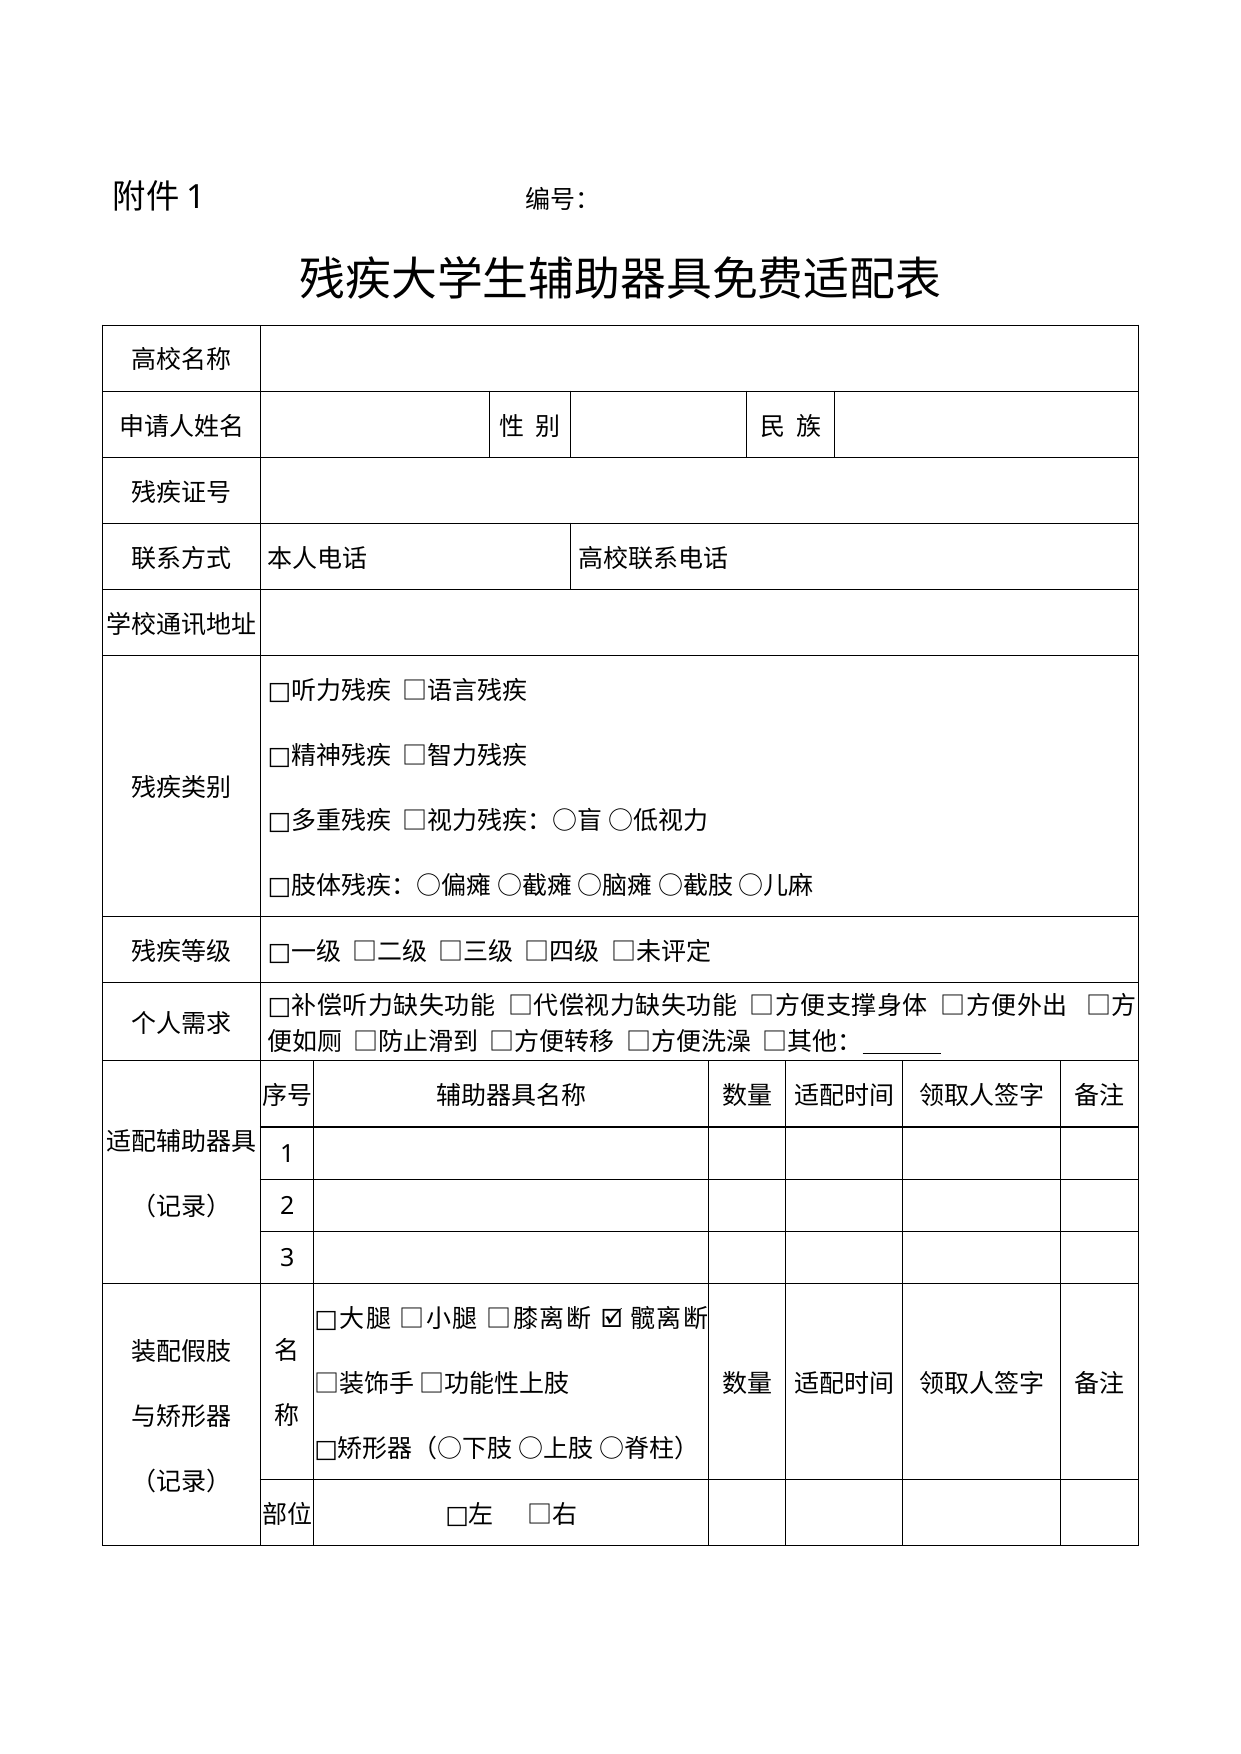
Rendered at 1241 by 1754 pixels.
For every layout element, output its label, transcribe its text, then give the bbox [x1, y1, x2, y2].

table_cell [903, 1128, 1060, 1178]
table_cell 适配时间 [786, 1284, 902, 1479]
table_cell 序号 [261, 1061, 313, 1126]
table_cell 部位 [261, 1480, 313, 1545]
table_cell 名 称 [261, 1284, 313, 1479]
table_cell 本人电话 [261, 524, 570, 589]
table_cell 民 族 [747, 392, 834, 457]
table_cell [314, 1180, 708, 1231]
table_cell [1061, 1480, 1138, 1545]
table_cell [571, 392, 746, 457]
text 残疾大学生辅助器具免费适配表 [112, 227, 1128, 324]
table_cell 个人需求 [103, 983, 260, 1060]
table_cell 领取人签字 [903, 1061, 1060, 1126]
table_cell □补偿听力缺失功能 □代偿视力缺失功能 □方便支撑身体 □方便外出 □方便如厕 □防止滑到 □方便转移 □方便洗澡 □其他： [261, 983, 1138, 1060]
table_cell 3 [261, 1232, 313, 1283]
table_cell 残疾证号 [103, 458, 260, 523]
table_cell 领取人签字 [903, 1284, 1060, 1479]
text 附件1 编号： [112, 162, 1128, 227]
table_cell 1 [261, 1128, 313, 1178]
table_cell [903, 1232, 1060, 1283]
table_cell 装配假肢 与矫形器 （记录） [103, 1284, 260, 1545]
table_cell 残疾类别 [103, 656, 260, 916]
table_cell 高校联系电话 [571, 524, 1138, 589]
table_cell 适配辅助器具 （记录） [103, 1061, 260, 1283]
table_cell □大腿 □小腿 □膝离断 髋离断 □装饰手 □功能性上肢 □矫形器（○下肢 ○上肢 ○脊柱） [314, 1284, 708, 1479]
table_cell [709, 1180, 785, 1231]
table_cell [261, 392, 489, 457]
table_cell [709, 1480, 785, 1545]
table_cell □左 □右 [314, 1480, 708, 1545]
table_cell [709, 1232, 785, 1283]
table_cell 适配时间 [786, 1061, 902, 1126]
table_cell [1061, 1232, 1138, 1283]
table_cell 2 [261, 1180, 313, 1231]
table_cell 数量 [709, 1061, 785, 1126]
table_cell 联系方式 [103, 524, 260, 589]
table_cell [903, 1480, 1060, 1545]
table_cell 数量 [709, 1284, 785, 1479]
table_cell [903, 1180, 1060, 1231]
table_cell 残疾等级 [103, 917, 260, 982]
table_cell [1061, 1128, 1138, 1178]
table_cell 学校通讯地址 [103, 590, 260, 655]
table_cell [835, 392, 1138, 457]
table_header [261, 326, 1138, 391]
table_cell 辅助器具名称 [314, 1061, 708, 1126]
table_cell [314, 1128, 708, 1178]
table_cell [261, 590, 1138, 655]
table_cell [786, 1232, 902, 1283]
table_cell [709, 1128, 785, 1178]
table_cell [1061, 1180, 1138, 1231]
table_cell [786, 1480, 902, 1545]
table_cell 备注 [1061, 1284, 1138, 1479]
table_cell □一级 □二级 □三级 □四级 □未评定 [261, 917, 1138, 982]
table_cell [314, 1232, 708, 1283]
table_header 高校名称 [103, 326, 260, 391]
table_cell □听力残疾 □语言残疾 □精神残疾 □智力残疾 □多重残疾 □视力残疾：○盲 ○低视力 □肢体残疾：○偏瘫 ○截瘫 ○脑瘫 ○截肢 ○儿麻 [261, 656, 1138, 916]
table_cell 备注 [1061, 1061, 1138, 1126]
table_cell 申请人姓名 [103, 392, 260, 457]
table_cell [786, 1128, 902, 1178]
table_cell [786, 1180, 902, 1231]
table_cell 性 别 [490, 392, 570, 457]
table_cell [261, 458, 1138, 523]
